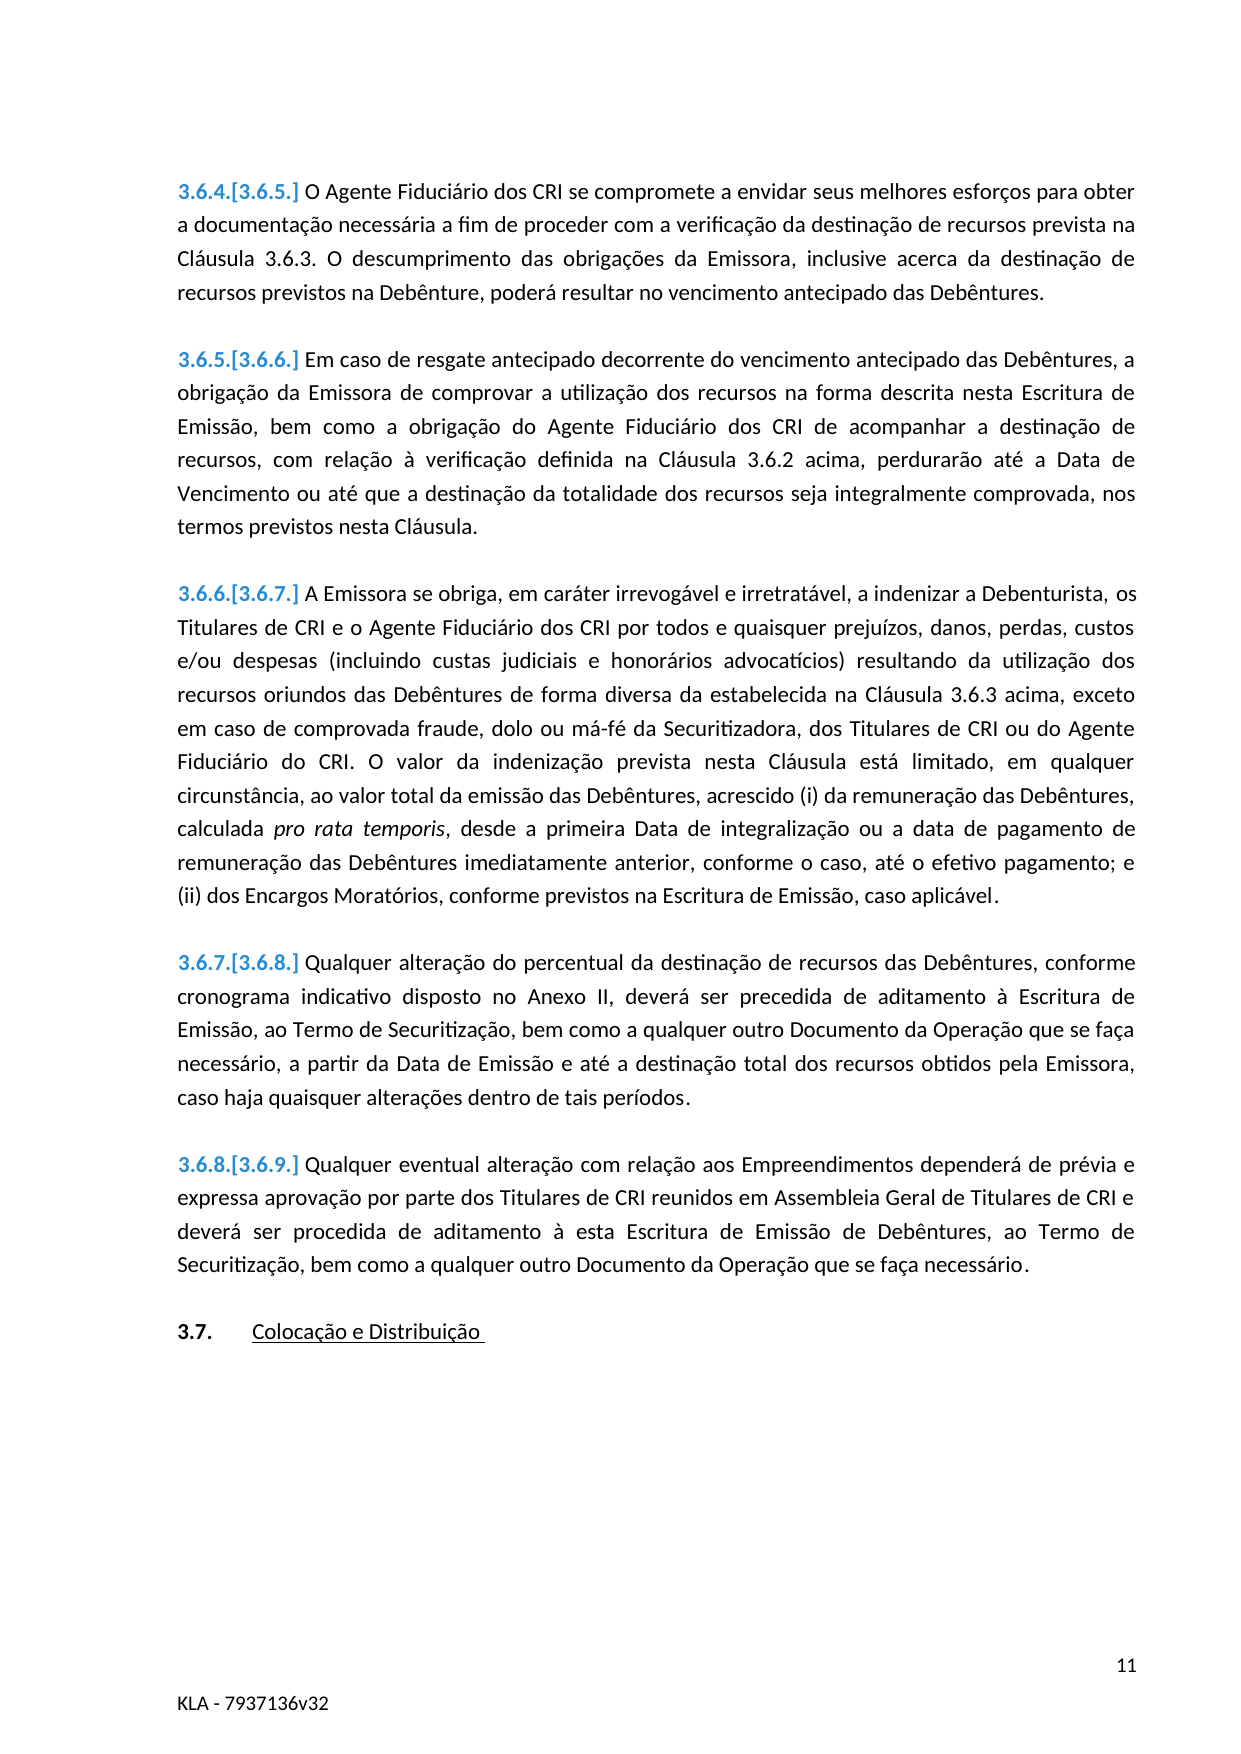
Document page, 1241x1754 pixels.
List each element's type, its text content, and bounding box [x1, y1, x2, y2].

list Colocação e Distribuição [177, 1317, 1137, 1346]
list A Emissora se obriga, em caráter irrevogável e irretratável, a indenizar a Debenturista, os Titulares de CRI e o Agente Fiduciário dos CRI por todos e quaisquer prejuízos, danos, perdas, custos e/ou despesas (incluindo custas judiciais e honorários advocatícios) resultando da utilização dos recursos oriundos das Debêntures de forma diversa da estabelecida na Cláusula 3.6.3 acima, exceto em caso de comprovada fraude, dolo ou má-fé da Securitizadora, dos Titulares de CRI ou do Agente Fiduciário do CRI. O valor da indenização prevista nesta Cláusula está limitado, em qualquer circunstância, ao valor total da emissão das Debêntures, acrescido (i) da remuneração das Debêntures, calculada pro rata temporis, desde a primeira Data de integralização ou a data de pagamento de remuneração das Debêntures imediatamente anterior, conforme o caso, até o efetivo pagamento; e (ii) dos Encargos Moratórios, conforme previstos na Escritura de Emissão, caso aplicável. [177, 579, 1137, 909]
list Em caso de resgate antecipado decorrente do vencimento antecipado das Debêntures, a obrigação da Emissora de comprovar a utilização dos recursos na forma descrita nesta Escritura de Emissão, bem como a obrigação do Agente Fiduciário dos CRI de acompanhar a destinação de recursos, com relação à verificação definida na Cláusula 3.6.2 acima, perdurarão até a Data de Vencimento ou até que a destinação da totalidade dos recursos seja integralmente comprovada, nos termos previstos nesta Cláusula. [177, 345, 1137, 541]
list Qualquer alteração do percentual da destinação de recursos das Debêntures, conforme cronograma indicativo disposto no Anexo II, deverá ser precedida de aditamento à Escritura de Emissão, ao Termo de Securitização, bem como a qualquer outro Documento da Operação que se faça necessário, a partir da Data de Emissão e até a destinação total dos recursos obtidos pela Emissora, caso haja quaisquer alterações dentro de tais períodos. [177, 948, 1137, 1111]
list Qualquer eventual alteração com relação aos Empreendimentos dependerá de prévia e expressa aprovação por parte dos Titulares de CRI reunidos em Assembleia Geral de Titulares de CRI e deverá ser procedida de aditamento à esta Escritura de Emissão de Debêntures, ao Termo de Securitização, bem como a qualquer outro Documento da Operação que se faça necessário. [177, 1150, 1137, 1278]
list O Agente Fiduciário dos CRI se compromete a envidar seus melhores esforços para obter a documentação necessária a fim de proceder com a verificação da destinação de recursos prevista na Cláusula 3.6.3. O descumprimento das obrigações da Emissora, inclusive acerca da destinação de recursos previstos na Debênture, poderá resultar no vencimento antecipado das Debêntures. [177, 177, 1137, 306]
